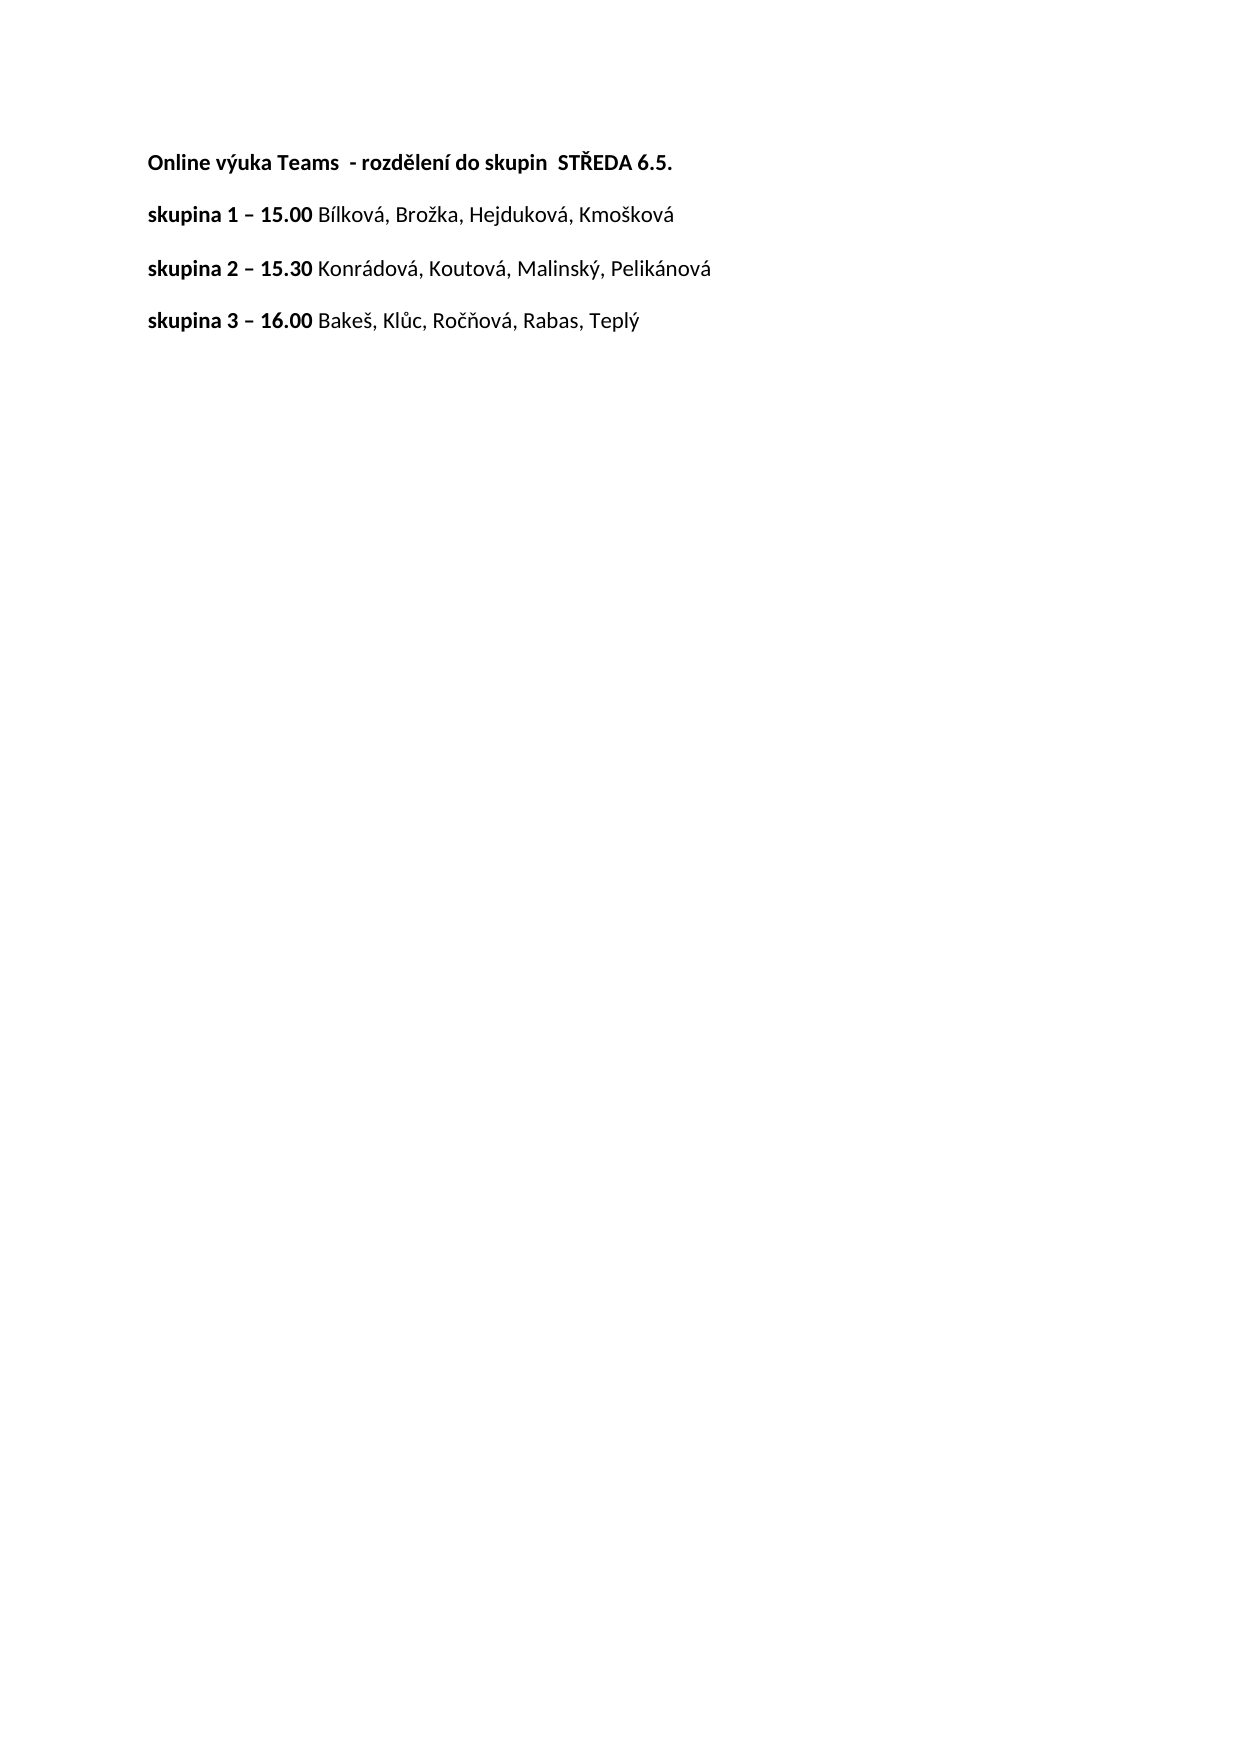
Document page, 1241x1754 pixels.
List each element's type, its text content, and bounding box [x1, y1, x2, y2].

text skupina 3 – 16.00 Bakeš, Klůc, Ročňová, Rabas, Teplý [148, 307, 1093, 335]
text skupina 1 – 15.00 Bílková, Brožka, Hejduková, Kmošková [148, 201, 1093, 229]
text Online výuka Teams - rozdělení do skupin STŘEDA 6.5. [148, 148, 1093, 176]
text skupina 2 – 15.30 Konrádová, Koutová, Malinský, Pelikánová [148, 254, 1093, 282]
